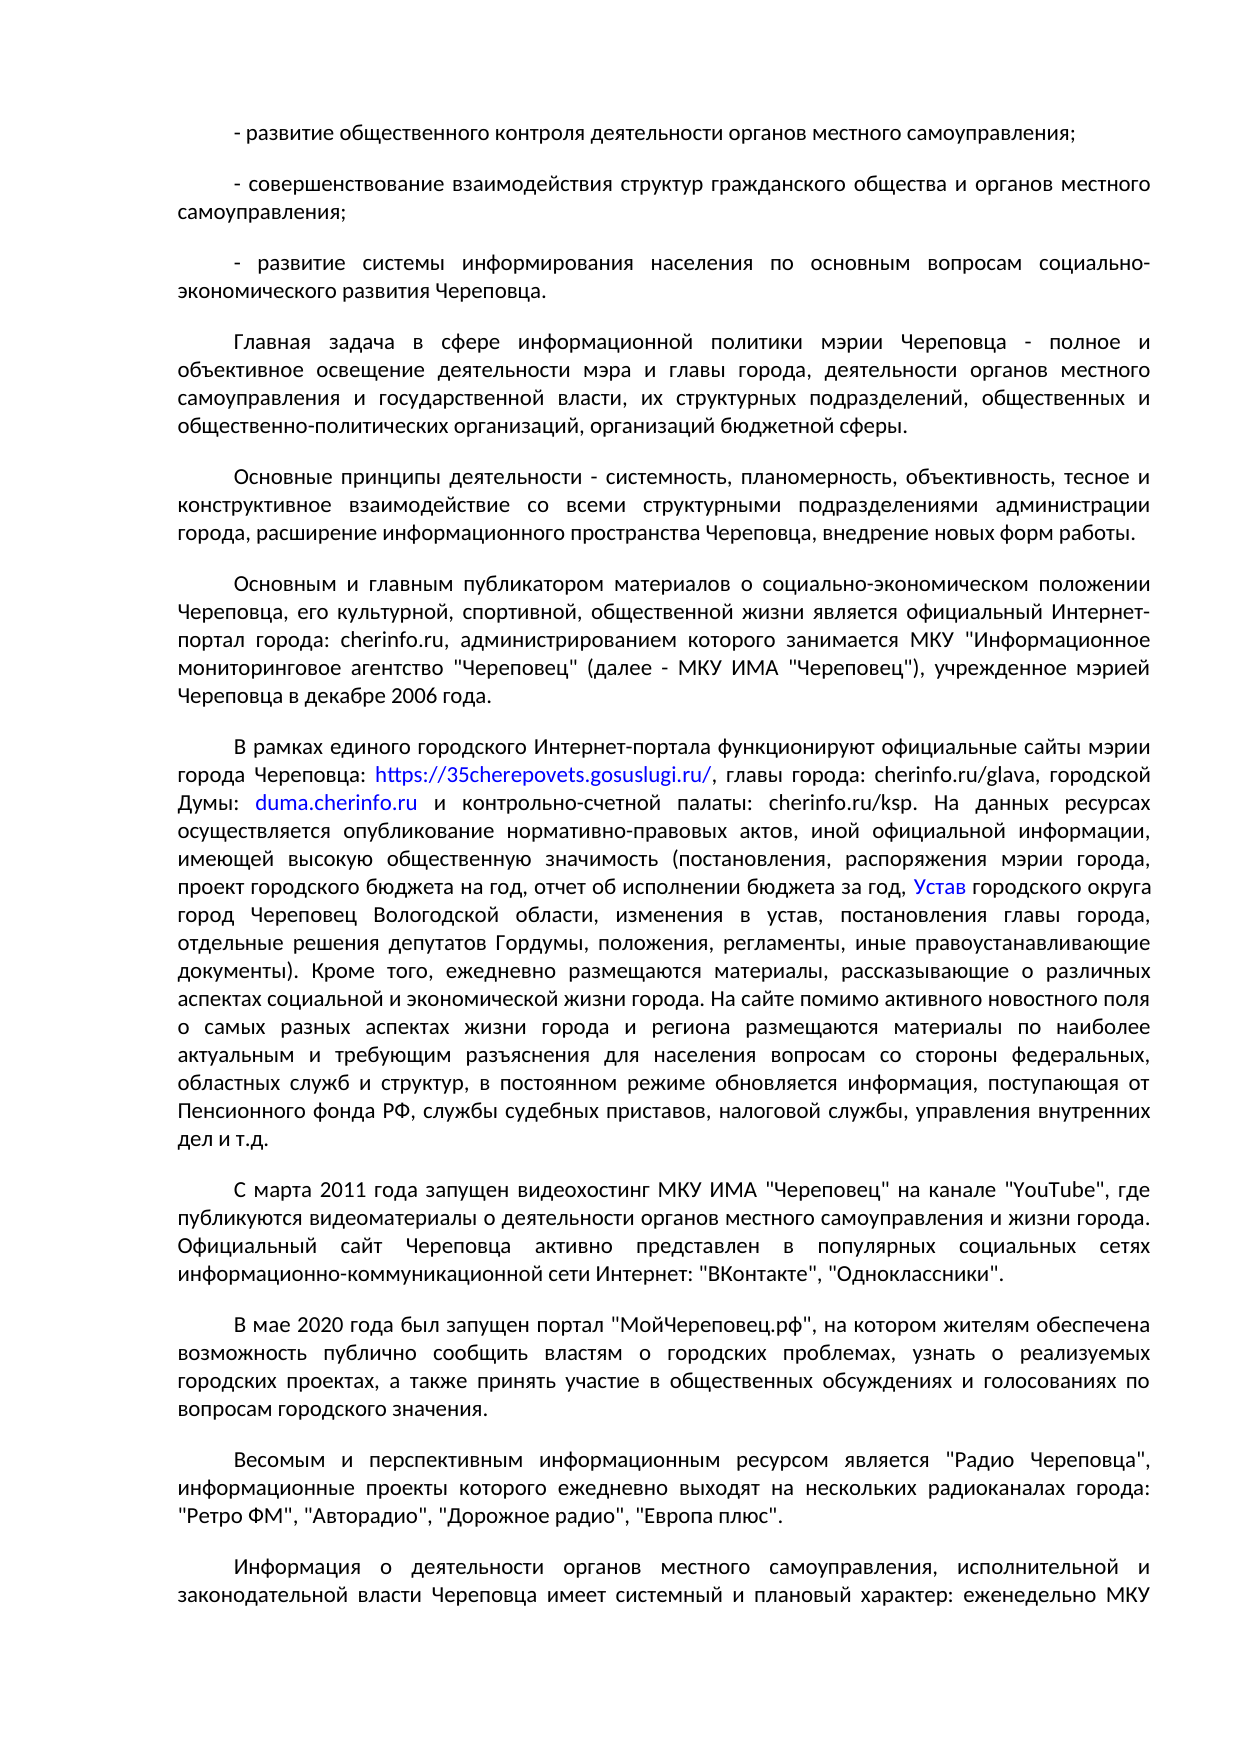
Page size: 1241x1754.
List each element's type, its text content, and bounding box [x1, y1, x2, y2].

text - совершенствование взаимодействия структур гражданского общества и органов местного самоуправления; [177, 169, 1152, 225]
text Основные принципы деятельности - системность, планомерность, объективность, тесное и конструктивное взаимодействие со всеми структурными подразделениями администрации города, расширение информационного пространства Череповца, внедрение новых форм работы. [177, 462, 1152, 546]
text В мае 2020 года был запущен портал "МойЧереповец.рф", на котором жителям обеспечена возможность публично сообщить властям о городских проблемах, узнать о реализуемых городских проектах, а также принять участие в общественных обсуждениях и голосованиях по вопросам городского значения. [177, 1310, 1152, 1422]
text В рамках единого городского Интернет-портала функционируют официальные сайты мэрии города Череповца: https://35cherepovets.gosuslugi.ru/, главы города: cherinfo.ru/glava, городской Думы: duma.cherinfo.ru и контрольно-счетной палаты: cherinfo.ru/ksp. На данных ресурсах осуществляется опубликование нормативно-правовых актов, иной официальной информации, имеющей высокую общественную значимость (постановления, распоряжения мэрии города, проект городского бюджета на год, отчет об исполнении бюджета за год, Устав городского округа город Череповец Вологодской области, изменения в устав, постановления главы города, отдельные решения депутатов Гордумы, положения, регламенты, иные правоустанавливающие документы). Кроме того, ежедневно размещаются материалы, рассказывающие о различных аспектах социальной и экономической жизни города. На сайте помимо активного новостного поля о самых разных аспектах жизни города и региона размещаются материалы по наиболее актуальным и требующим разъяснения для населения вопросам со стороны федеральных, областных служб и структур, в постоянном режиме обновляется информация, поступающая от Пенсионного фонда РФ, службы судебных приставов, налоговой службы, управления внутренних дел и т.д. [177, 732, 1152, 1152]
text Главная задача в сфере информационной политики мэрии Череповца - полное и объективное освещение деятельности мэра и главы города, деятельности органов местного самоуправления и государственной власти, их структурных подразделений, общественных и общественно-политических организаций, организаций бюджетной сферы. [177, 327, 1152, 439]
text - развитие системы информирования населения по основным вопросам социально-экономического развития Череповца. [177, 248, 1152, 304]
text С марта 2011 года запущен видеохостинг МКУ ИМА "Череповец" на канале "YouTube", где публикуются видеоматериалы о деятельности органов местного самоуправления и жизни города. Официальный сайт Череповца активно представлен в популярных социальных сетях информационно-коммуникационной сети Интернет: "ВКонтакте", "Одноклассники". [177, 1175, 1152, 1287]
text Основным и главным публикатором материалов о социально-экономическом положении Череповца, его культурной, спортивной, общественной жизни является официальный Интернет-портал города: cherinfo.ru, администрированием которого занимается МКУ "Информационное мониторинговое агентство "Череповец" (далее - МКУ ИМА "Череповец"), учрежденное мэрией Череповца в декабре 2006 года. [177, 569, 1152, 709]
text - развитие общественного контроля деятельности органов местного самоуправления; [177, 118, 1152, 146]
text Весомым и перспективным информационным ресурсом является "Радио Череповца", информационные проекты которого ежедневно выходят на нескольких радиоканалах города: "Ретро ФМ", "Авторадио", "Дорожное радио", "Европа плюс". [177, 1445, 1152, 1529]
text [177, 1552, 1152, 1608]
